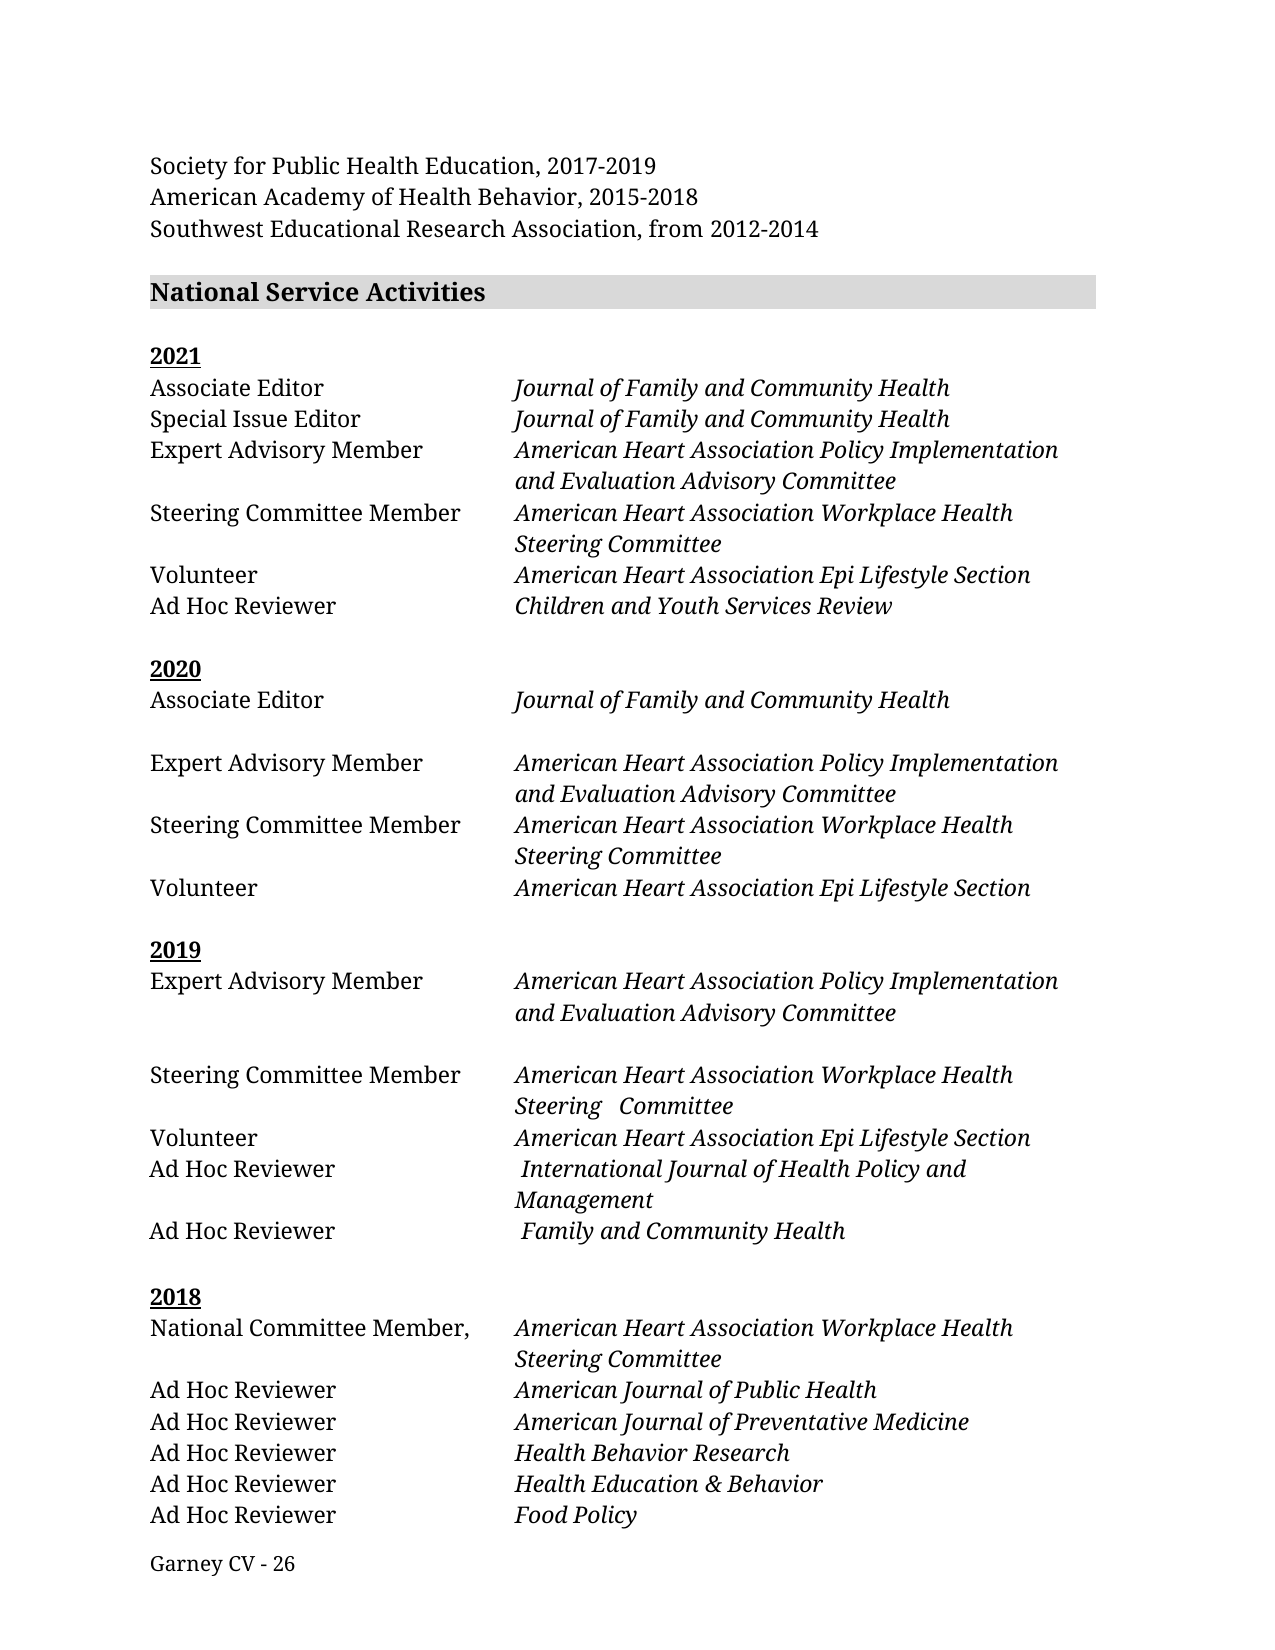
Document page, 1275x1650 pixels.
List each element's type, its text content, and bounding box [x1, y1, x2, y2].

subtitle Ad Hoc Reviewer American Journal of Preventative Medicine [150, 1406, 1096, 1437]
subtitle 2019 [150, 934, 1096, 965]
subtitle Associate Editor Journal of Family and Community Health [150, 372, 1096, 403]
subtitle Volunteer American Heart Association Epi Lifestyle Section [150, 1122, 1096, 1153]
subtitle 2018 [150, 1281, 1096, 1312]
text Society for Public Health Education, 2017-2019 [150, 150, 1096, 181]
subtitle Associate Editor Journal of Family and Community Health [150, 684, 1096, 715]
text Southwest Educational Research Association, from 2012-2014 [150, 212, 1096, 244]
subtitle Expert Advisory Member American Heart Association Policy Implementation and Evaluation Advisory Committee [150, 747, 1096, 809]
subtitle Volunteer American Heart Association Epi Lifestyle Section [150, 559, 1096, 590]
subtitle Ad Hoc Reviewer American Journal of Public Health [150, 1374, 1096, 1406]
subtitle National Committee Member, American Heart Association Workplace Health Steering Committee [150, 1312, 1096, 1374]
text Ad Hoc Reviewer Family and Community Health [149, 1215, 1096, 1247]
subtitle Ad Hoc Reviewer Health Behavior Research [150, 1437, 1096, 1468]
subtitle 2020 [150, 653, 1096, 684]
subtitle Special Issue Editor Journal of Family and Community Health [150, 403, 1096, 434]
subtitle Steering Committee Member American Heart Association Workplace Health Steering Committee [150, 497, 1096, 559]
subtitle Steering Committee Member American Heart Association Workplace Health Steering Committee [150, 1059, 1096, 1122]
subtitle Ad Hoc Reviewer Food Policy [150, 1499, 1096, 1531]
subtitle Ad Hoc Reviewer Children and Youth Services Review [150, 590, 1096, 622]
subtitle Ad Hoc Reviewer Health Education & Behavior [150, 1468, 1096, 1499]
subtitle 2021 [150, 340, 1096, 372]
subtitle Expert Advisory Member American Heart Association Policy Implementation and Evaluation Advisory Committee [150, 965, 1096, 1028]
subtitle National Service Activities [150, 275, 1096, 309]
subtitle Expert Advisory Member American Heart Association Policy Implementation and Evaluation Advisory Committee [150, 434, 1096, 497]
subtitle Volunteer American Heart Association Epi Lifestyle Section [150, 872, 1096, 903]
text American Academy of Health Behavior, 2015-2018 [150, 181, 1096, 212]
subtitle Steering Committee Member American Heart Association Workplace Health Steering Committee [150, 809, 1096, 872]
text Ad Hoc Reviewer International Journal of Health Policy and Management [149, 1153, 1096, 1215]
